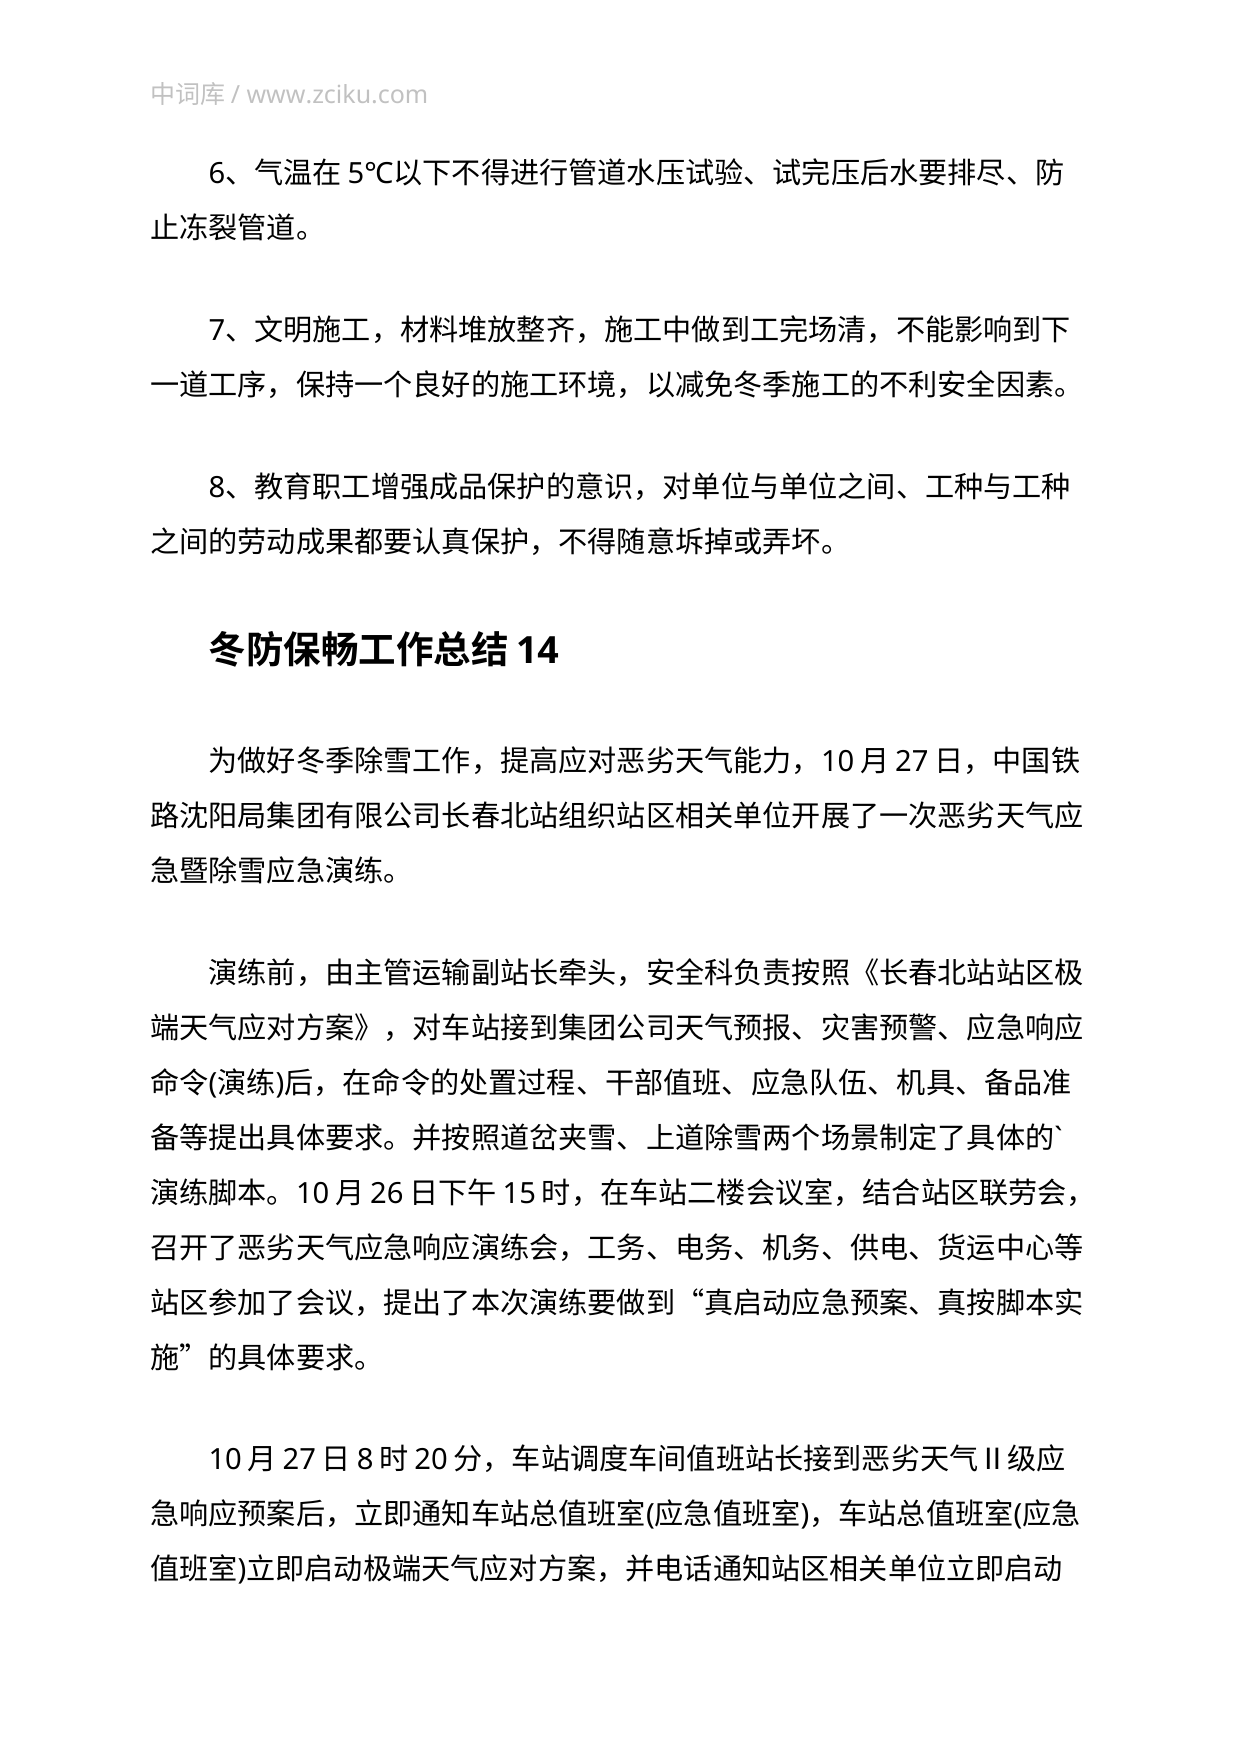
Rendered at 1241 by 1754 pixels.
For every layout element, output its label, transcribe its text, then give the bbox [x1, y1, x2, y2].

text 7、文明施工，材料堆放整齐，施工中做到工完场清，不能影响到下一道工序，保持一个良好的施工环境，以减免冬季施工的不利安全因素。 [150, 307, 1090, 404]
text 演练前，由主管运输副站长牵头，安全科负责按照《长春北站站区极端天气应对方案》，对车站接到集团公司天气预报、灾害预警、应急响应命令(演练)后，在命令的处置过程、干部值班、应急队伍、机具、备品准备等提出具体要求。并按照道岔夹雪、上道除雪两个场景制定了具体的`演练脚本。10月26日下午15时，在车站二楼会议室，结合站区联劳会，召开了恶劣天气应急响应演练会，工务、电务、机务、供电、货运中心等站区参加了会议，提出了本次演练要做到“真启动应急预案、真按脚本实施”的具体要求。 [150, 949, 1090, 1376]
text 冬防保畅工作总结14 [150, 620, 1090, 675]
text 为做好冬季除雪工作，提高应对恶劣天气能力，10月27日，中国铁路沈阳局集团有限公司长春北站组织站区相关单位开展了一次恶劣天气应急暨除雪应急演练。 [150, 738, 1090, 890]
text 6、气温在5℃以下不得进行管道水压试验、试完压后水要排尽、防止冻裂管道。 [150, 150, 1090, 247]
text 8、教育职工增强成品保护的意识，对单位与单位之间、工种与工种之间的劳动成果都要认真保护，不得随意坼掉或弄坏。 [150, 463, 1090, 561]
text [150, 1436, 1090, 1588]
